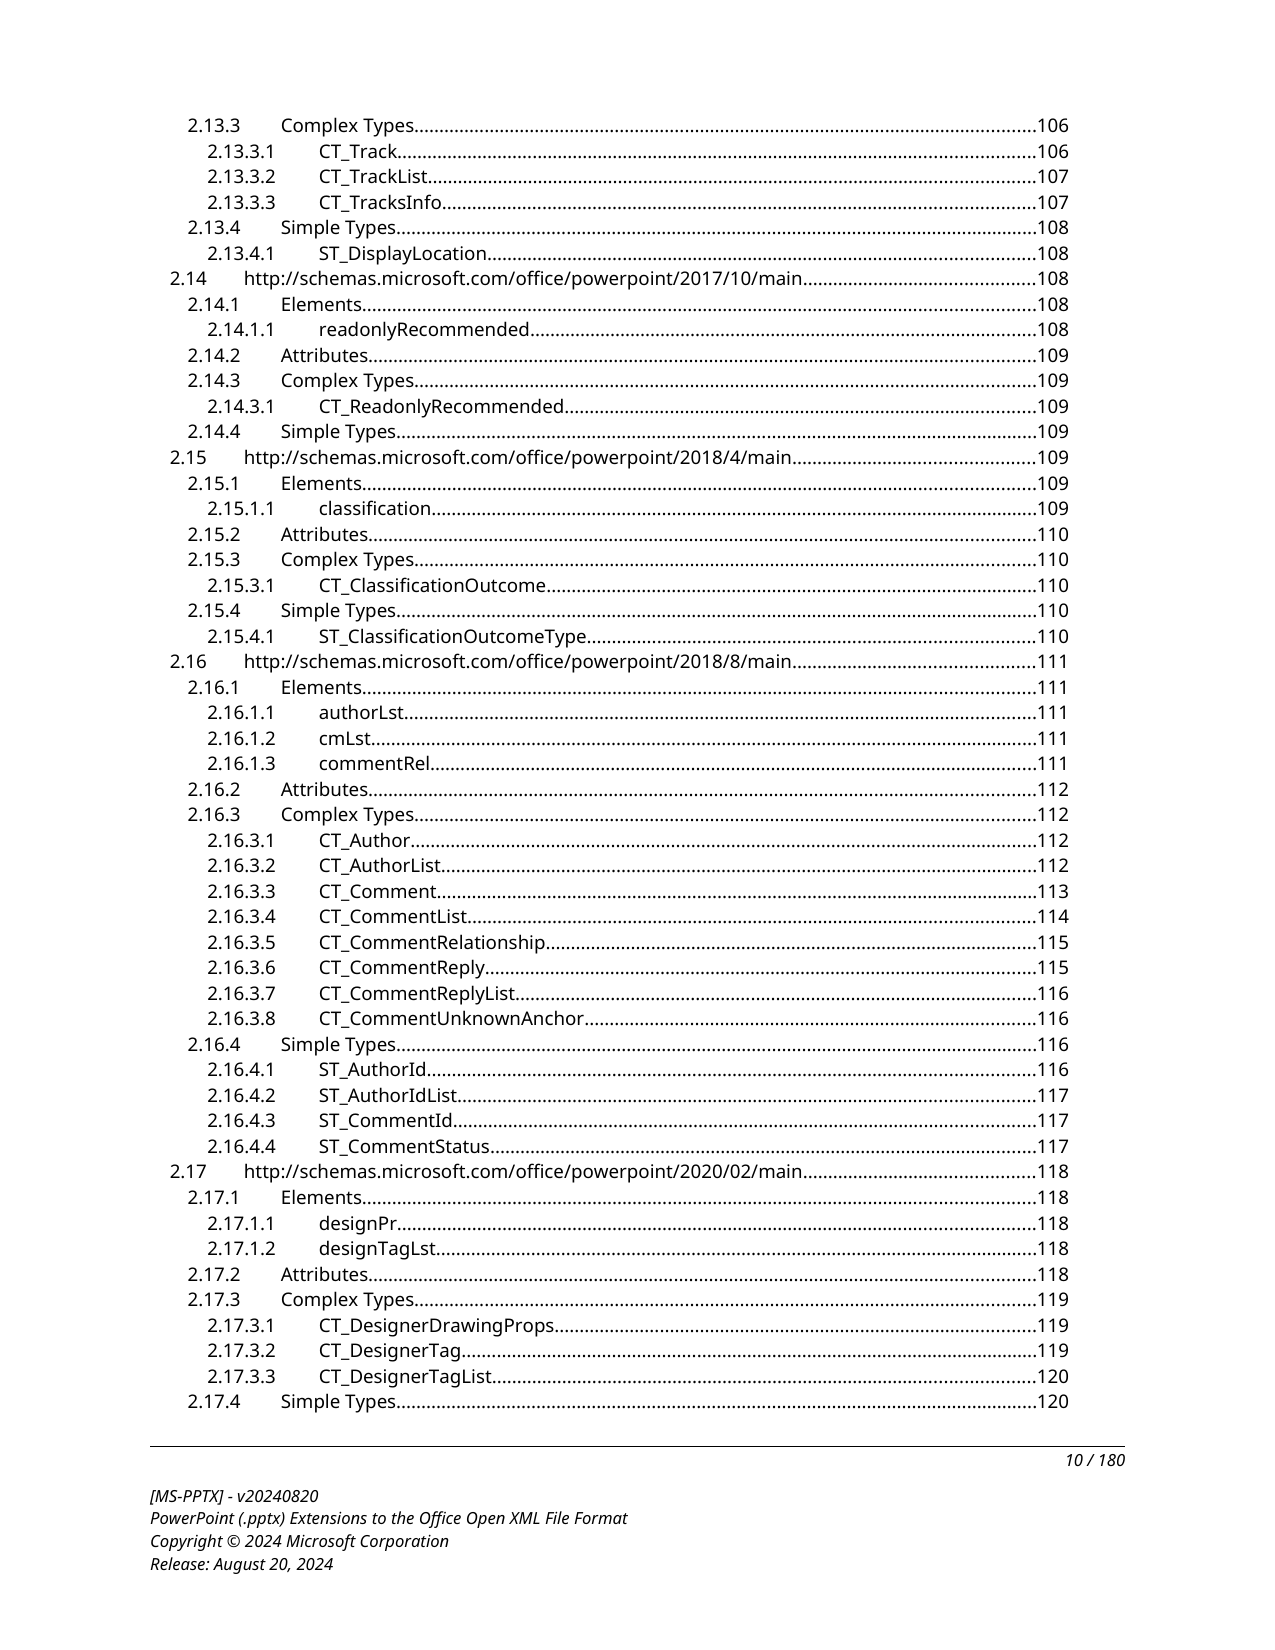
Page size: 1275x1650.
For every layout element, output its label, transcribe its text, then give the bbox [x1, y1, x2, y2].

text 2.17.3.1 CT_DesignerDrawingProps 119 [207, 1312, 1078, 1337]
text 2.14.1 Elements 108 [187, 291, 1078, 317]
text 2.16.4.1 ST_AuthorId 116 [207, 1057, 1078, 1082]
text 2.16.3.6 CT_CommentReply 115 [207, 955, 1078, 980]
text 2.17.3.3 CT_DesignerTagList 120 [207, 1363, 1078, 1388]
text 2.14 http://schemas.microsoft.com/office/powerpoint/2017/10/main 108 [169, 266, 1078, 291]
text 2.16.3.5 CT_CommentRelationship 115 [207, 929, 1078, 955]
text 2.15.3.1 CT_ClassificationOutcome 110 [207, 572, 1078, 597]
text 2.13.3.3 CT_TracksInfo 107 [207, 189, 1078, 214]
text 2.16.3.3 CT_Comment 113 [207, 878, 1078, 904]
text 2.14.2 Attributes 109 [187, 342, 1078, 368]
text 2.17.3 Complex Types 119 [187, 1286, 1078, 1312]
text 2.15.2 Attributes 110 [187, 521, 1078, 546]
text 2.14.1.1 readonlyRecommended 108 [207, 317, 1078, 342]
text 2.16.4 Simple Types 116 [187, 1031, 1078, 1057]
text 2.15.3 Complex Types 110 [187, 546, 1078, 572]
text 2.17.3.2 CT_DesignerTag 119 [207, 1337, 1078, 1363]
text 2.16.4.3 ST_CommentId 117 [207, 1108, 1078, 1133]
text 2.17.2 Attributes 118 [187, 1261, 1078, 1286]
text 2.15.1.1 classification 109 [207, 495, 1078, 521]
text 2.16.1.3 commentRel 111 [207, 751, 1078, 776]
text 2.17.1.1 designPr 118 [207, 1210, 1078, 1235]
text 2.16.3.2 CT_AuthorList 112 [207, 853, 1078, 878]
text 2.16.1.2 cmLst 111 [207, 725, 1078, 751]
text 2.17.4 Simple Types 120 [187, 1388, 1078, 1414]
text 2.13.3 Complex Types 106 [187, 112, 1078, 138]
text 2.14.3 Complex Types 109 [187, 368, 1078, 393]
text 2.16.3.1 CT_Author 112 [207, 827, 1078, 853]
text 2.15.4 Simple Types 110 [187, 597, 1078, 623]
text 2.15 http://schemas.microsoft.com/office/powerpoint/2018/4/main 109 [169, 444, 1078, 470]
text 2.13.3.2 CT_TrackList 107 [207, 163, 1078, 189]
text 2.17 http://schemas.microsoft.com/office/powerpoint/2020/02/main 118 [169, 1159, 1078, 1184]
text 2.16.3.7 CT_CommentReplyList 116 [207, 980, 1078, 1006]
text 2.16.1 Elements 111 [187, 674, 1078, 699]
text 2.15.4.1 ST_ClassificationOutcomeType 110 [207, 623, 1078, 648]
text 2.16.4.2 ST_AuthorIdList 117 [207, 1082, 1078, 1108]
text 2.16.4.4 ST_CommentStatus 117 [207, 1133, 1078, 1159]
text 2.15.1 Elements 109 [187, 470, 1078, 495]
text 2.16 http://schemas.microsoft.com/office/powerpoint/2018/8/main 111 [169, 648, 1078, 674]
text 2.13.4 Simple Types 108 [187, 214, 1078, 240]
text 2.17.1.2 designTagLst 118 [207, 1235, 1078, 1261]
text 2.16.3.4 CT_CommentList 114 [207, 904, 1078, 929]
text 2.16.3.8 CT_CommentUnknownAnchor 116 [207, 1006, 1078, 1031]
text 2.14.3.1 CT_ReadonlyRecommended 109 [207, 393, 1078, 419]
text 2.16.2 Attributes 112 [187, 776, 1078, 802]
text 2.16.3 Complex Types 112 [187, 802, 1078, 827]
text 2.16.1.1 authorLst 111 [207, 699, 1078, 725]
text 2.13.3.1 CT_Track 106 [207, 138, 1078, 163]
text 2.17.1 Elements 118 [187, 1184, 1078, 1210]
text 2.13.4.1 ST_DisplayLocation 108 [207, 240, 1078, 266]
text 2.14.4 Simple Types 109 [187, 419, 1078, 444]
